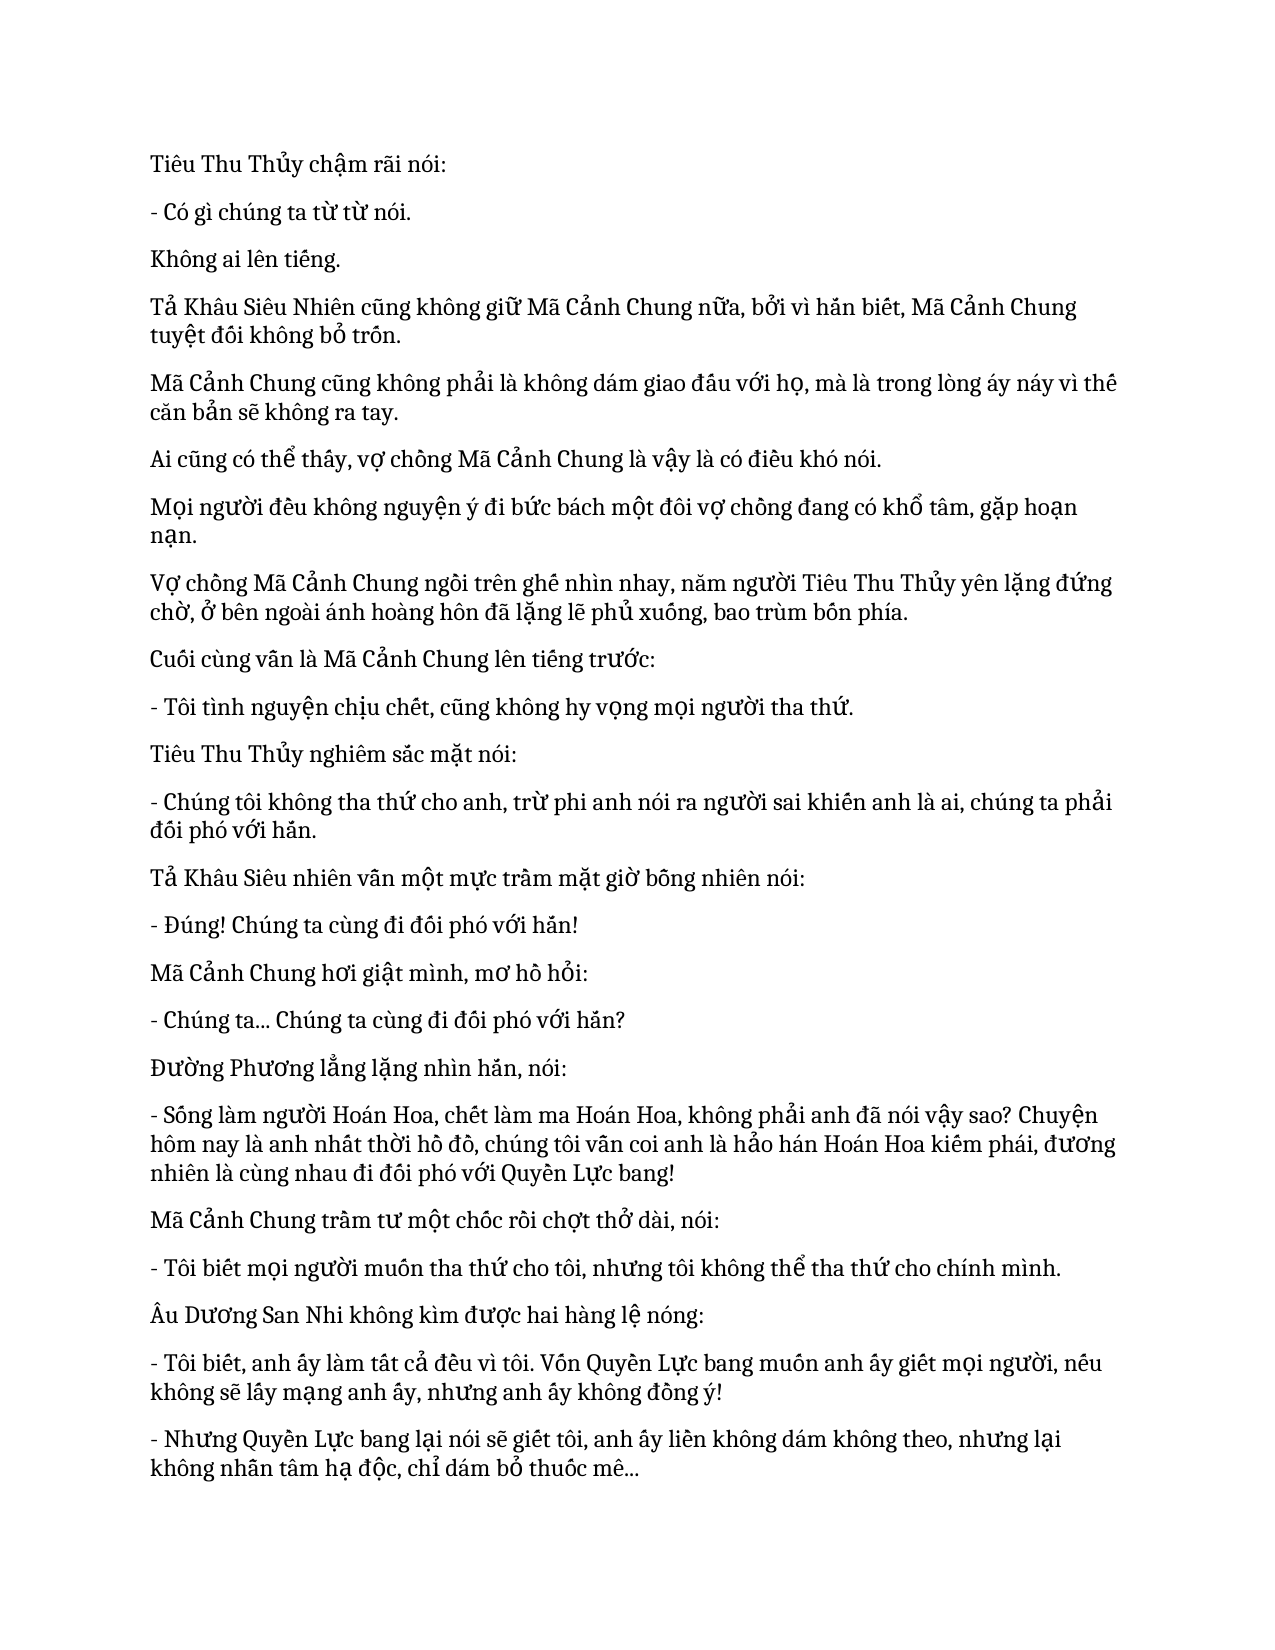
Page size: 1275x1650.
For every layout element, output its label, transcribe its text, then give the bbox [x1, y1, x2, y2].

text Không ai lên tiếng. [150, 245, 1125, 274]
text Cuối cùng vẫn là Mã Cảnh Chung lên tiếng trước: [150, 645, 1125, 674]
text Tiêu Thu Thủy nghiêm sắc mặt nói: [150, 740, 1125, 769]
text - Tôi biết mọi người muốn tha thứ cho tôi, nhưng tôi không thể tha thứ cho chính mình. [150, 1254, 1125, 1282]
text Tả Khâu Siêu nhiên vẫn một mực trầm mặt giờ bỗng nhiên nói: [150, 864, 1125, 892]
text - Tôi biết, anh ấy làm tất cả đều vì tôi. Vốn Quyền Lực bang muốn anh ấy giết mọi người, nếu không sẽ lấy mạng anh ấy, nhưng anh ấy không đồng ý! [150, 1349, 1125, 1406]
text Mã Cảnh Chung hơi giật mình, mơ hồ hỏi: [150, 959, 1125, 987]
text Ai cũng có thể thấy, vợ chồng Mã Cảnh Chung là vậy là có điều khó nói. [150, 445, 1125, 474]
text - Sống làm người Hoán Hoa, chết làm ma Hoán Hoa, không phải anh đã nói vậy sao? Chuyện hôm nay là anh nhất thời hồ đồ, chúng tôi vẫn coi anh là hảo hán Hoán Hoa kiếm phái, đương nhiên là cùng nhau đi đối phó với Quyền Lực bang! [150, 1101, 1125, 1187]
text Vợ chồng Mã Cảnh Chung ngồi trên ghế nhìn nhay, năm người Tiêu Thu Thủy yên lặng đứng chờ, ở bên ngoài ánh hoàng hôn đã lặng lẽ phủ xuống, bao trùm bốn phía. [150, 569, 1125, 626]
text - Đúng! Chúng ta cùng đi đối phó với hắn! [150, 911, 1125, 940]
text - Chúng ta... Chúng ta cùng đi đối phó với hắn? [150, 1006, 1125, 1035]
text Mã Cảnh Chung trầm tư một chốc rồi chợt thở dài, nói: [150, 1206, 1125, 1235]
text - Chúng tôi không tha thứ cho anh, trừ phi anh nói ra người sai khiến anh là ai, chúng ta phải đối phó với hắn. [150, 787, 1125, 845]
text Âu Dương San Nhi không kìm được hai hàng lệ nóng: [150, 1301, 1125, 1330]
text Mọi người đều không nguyện ý đi bức bách một đôi vợ chồng đang có khổ tâm, gặp hoạn nạn. [150, 492, 1125, 550]
text - Tôi tình nguyện chịu chết, cũng không hy vọng mọi người tha thứ. [150, 692, 1125, 721]
text Tả Khâu Siêu Nhiên cũng không giữ Mã Cảnh Chung nữa, bởi vì hắn biết, Mã Cảnh Chung tuyệt đối không bỏ trốn. [150, 292, 1125, 350]
text Tiêu Thu Thủy chậm rãi nói: [150, 150, 1125, 179]
text - Nhưng Quyền Lực bang lại nói sẽ giết tôi, anh ấy liền không dám không theo, nhưng lại không nhẫn tâm hạ độc, chỉ dám bỏ thuốc mê... [150, 1425, 1125, 1482]
text Đường Phương lẳng lặng nhìn hắn, nói: [150, 1054, 1125, 1082]
text Mã Cảnh Chung cũng không phải là không dám giao đấu với họ, mà là trong lòng áy náy vì thế căn bản sẽ không ra tay. [150, 369, 1125, 426]
text - Có gì chúng ta từ từ nói. [150, 197, 1125, 226]
